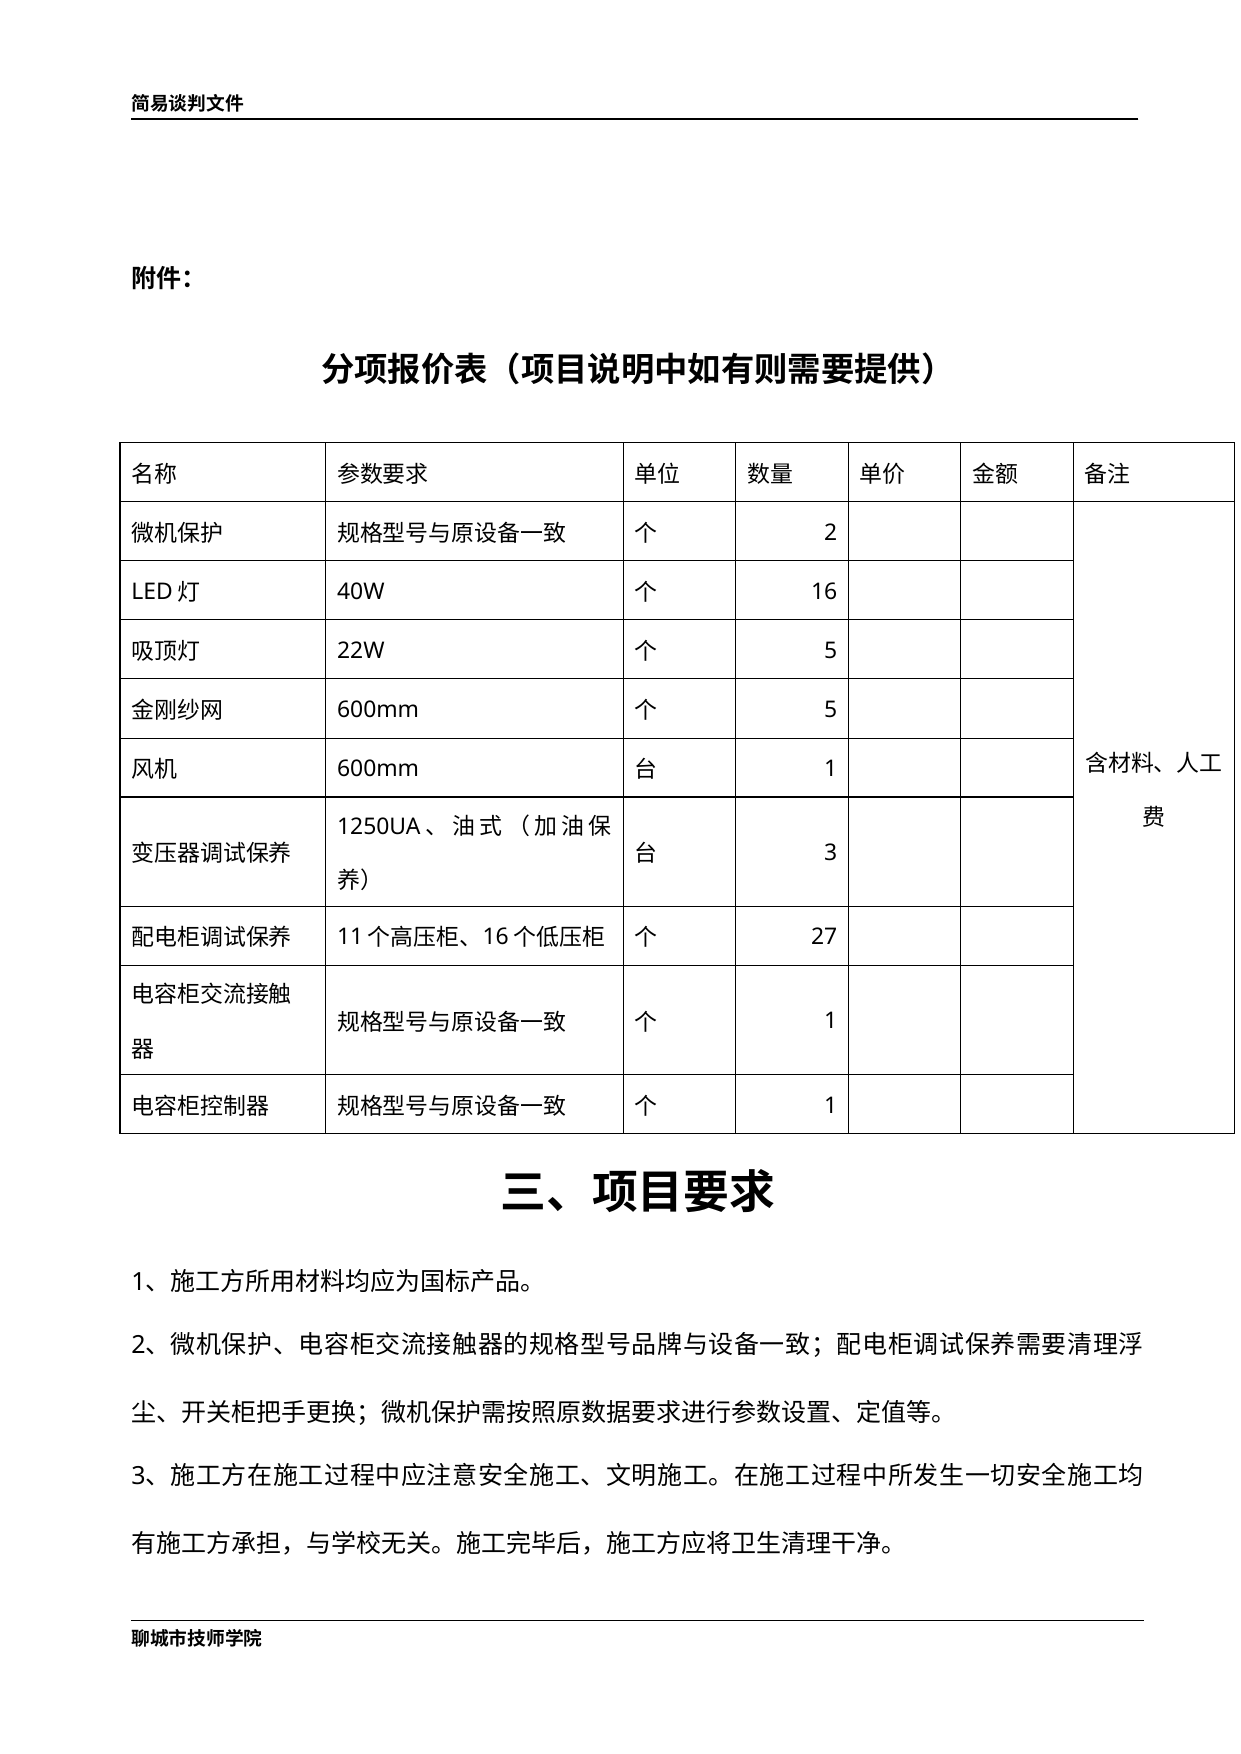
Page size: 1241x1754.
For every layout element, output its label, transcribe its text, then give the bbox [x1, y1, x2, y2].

table_cell [1074, 1074, 1234, 1133]
table_cell 600mm [326, 679, 623, 737]
table_cell 金刚纱网 [121, 679, 325, 737]
table_cell 台 [624, 798, 735, 906]
table_cell 电容柜交流接触器 [121, 966, 325, 1074]
table_header 名称 [121, 443, 325, 501]
table_header 单位 [624, 443, 735, 501]
table_cell [961, 966, 1073, 1074]
table_cell 1 [736, 1075, 848, 1133]
table_cell [961, 1075, 1073, 1133]
table_cell [849, 966, 960, 1074]
table_cell 变压器调试保养 [121, 798, 325, 906]
table_header 单价 [849, 443, 960, 501]
table_cell 个 [624, 966, 735, 1074]
text 三、项目要求 [131, 1134, 1144, 1243]
table_cell [961, 561, 1073, 619]
text 分项报价表（项目说明中如有则需要提供） [131, 340, 1144, 394]
table_cell 1 [736, 966, 848, 1074]
table_cell 吸顶灯 [121, 620, 325, 678]
table_header 备注 [1074, 443, 1234, 501]
table_header 参数要求 [326, 443, 623, 501]
table_cell 11个高压柜、16个低压柜 [326, 907, 623, 965]
table_cell [849, 739, 960, 796]
table_cell 3 [736, 798, 848, 906]
table_cell 5 [736, 620, 848, 678]
table_header 金额 [961, 443, 1073, 501]
list 施工方所用材料均应为国标产品。 [131, 1253, 1144, 1307]
table_cell 台 [624, 739, 735, 796]
table_cell 40W [326, 561, 623, 619]
table_cell 规格型号与原设备一致 [326, 502, 623, 560]
table_cell 27 [736, 907, 848, 965]
table_cell 个 [624, 1075, 735, 1133]
table_cell [849, 502, 960, 560]
table_cell [961, 798, 1073, 906]
text 附件： [131, 249, 1144, 303]
list 微机保护、电容柜交流接触器的规格型号品牌与设备一致；配电柜调试保养需要清理浮尘、开关柜把手更换；微机保护需按照原数据要求进行参数设置、定值等。 [131, 1316, 1144, 1438]
table_cell 规格型号与原设备一致 [326, 1075, 623, 1133]
table_cell 电容柜控制器 [121, 1075, 325, 1133]
table_cell [961, 620, 1073, 678]
table_cell 600mm [326, 739, 623, 796]
table_cell 个 [624, 907, 735, 965]
table_cell [849, 798, 960, 906]
table_cell 个 [624, 679, 735, 737]
table_cell 风机 [121, 739, 325, 796]
table_cell [961, 679, 1073, 737]
table_cell [961, 907, 1073, 965]
table_cell 1250UA、油式（加油保养） [326, 798, 623, 906]
table_cell [849, 1075, 960, 1133]
table_cell 个 [624, 561, 735, 619]
table_header 数量 [736, 443, 848, 501]
table_cell [961, 502, 1073, 560]
table_cell [849, 620, 960, 678]
table_cell 2 [736, 502, 848, 560]
table_cell 个 [624, 502, 735, 560]
table_cell [849, 561, 960, 619]
table_cell LED灯 [121, 561, 325, 619]
table_cell 含材料、人工费 [1074, 502, 1234, 1074]
table_cell [961, 739, 1073, 796]
table_cell 16 [736, 561, 848, 619]
table_cell 22W [326, 620, 623, 678]
list 施工方在施工过程中应注意安全施工、文明施工。在施工过程中所发生一切安全施工均有施工方承担，与学校无关。施工完毕后，施工方应将卫生清理干净。 [131, 1447, 1144, 1569]
table_cell [849, 907, 960, 965]
table_cell 规格型号与原设备一致 [326, 966, 623, 1074]
table_cell 个 [624, 620, 735, 678]
table_cell 5 [736, 679, 848, 737]
table_cell 微机保护 [121, 502, 325, 560]
table_cell [849, 679, 960, 737]
table_cell 配电柜调试保养 [121, 907, 325, 965]
table_cell 1 [736, 739, 848, 796]
